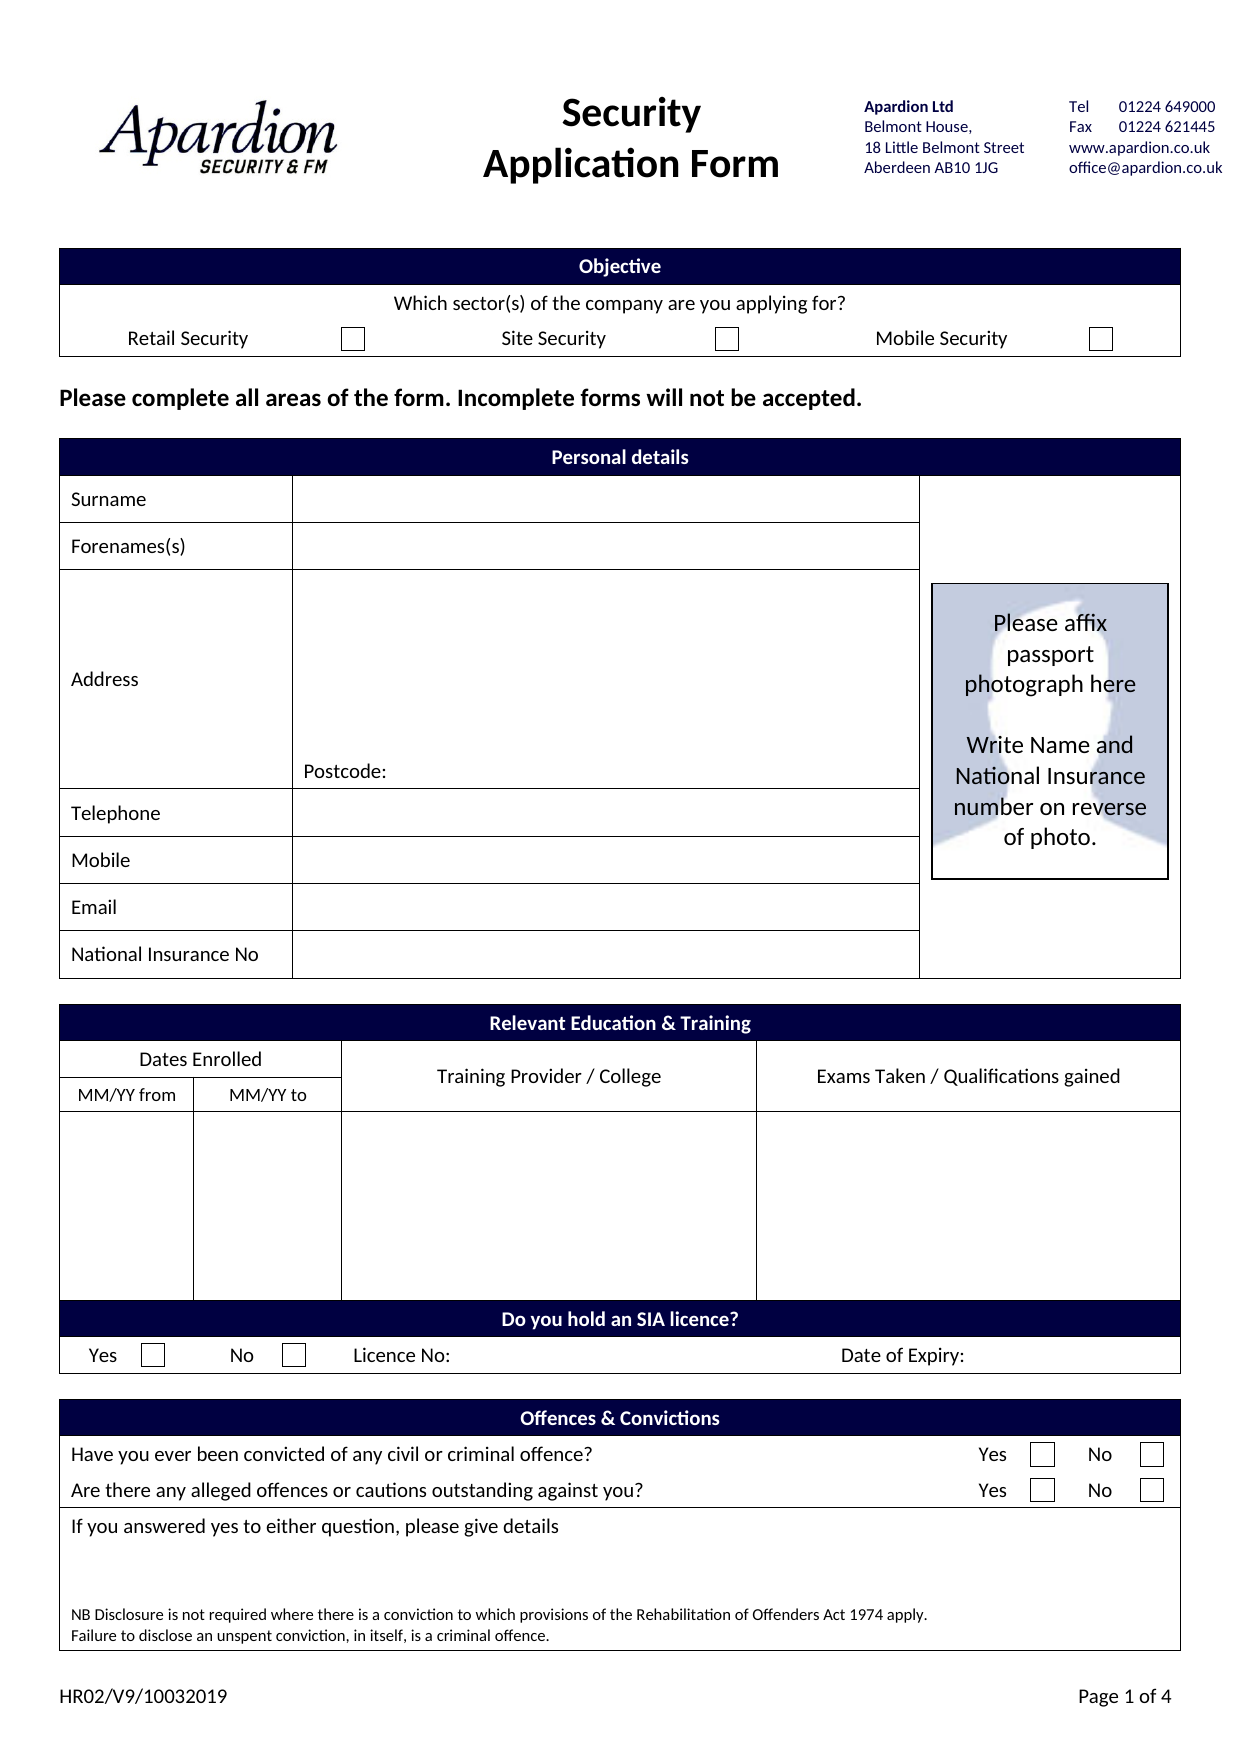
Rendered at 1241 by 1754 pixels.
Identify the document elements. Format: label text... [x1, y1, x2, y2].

table_cell Mobile Security [807, 321, 1180, 356]
table_cell [293, 837, 919, 883]
table_header Security Application Form [410, 59, 853, 215]
table_header Objective [60, 249, 1180, 284]
table_cell [194, 1112, 341, 1300]
table_cell [920, 476, 1180, 977]
table_cell Postcode: [293, 570, 919, 788]
table_cell Exams Taken / Qualifications gained [757, 1041, 1180, 1111]
table_cell Yes [962, 1472, 1071, 1507]
table_cell No [194, 1337, 342, 1373]
table_header Apardion Ltd Tel 01224 649000 Belmont House, Fax 01224 621445 18 Little Belmont Street www.apardion.co.uk Aberdeen AB10 1JG office@apardion.co.uk [853, 59, 1237, 215]
table_cell Date of Expiry: [830, 1337, 1180, 1373]
table_cell Which sector(s) of the company are you applying for? [60, 285, 1180, 321]
table_cell Have you ever been convicted of any civil or criminal offence? [60, 1436, 962, 1472]
table_cell Yes [962, 1436, 1071, 1472]
table_cell Address [60, 570, 292, 788]
table_cell Training Provider / College [342, 1041, 756, 1111]
table_cell [293, 523, 919, 569]
table_cell National Insurance No [60, 931, 292, 977]
table_cell Do you hold an SIA licence? [60, 1301, 1180, 1336]
text Please complete all areas of the form. Incomplete forms will not be accepted. [59, 382, 1181, 413]
table_cell Are there any alleged offences or cautions outstanding against you? [60, 1472, 962, 1507]
picture [62, 64, 374, 210]
table_header [26, 59, 410, 215]
table_cell [757, 1112, 1180, 1300]
table_cell MM/YY from [60, 1078, 193, 1111]
table_header Offences & Convictions [60, 1400, 1180, 1435]
table_cell Dates Enrolled [60, 1041, 341, 1077]
table_cell [293, 476, 919, 522]
table_cell [342, 1112, 756, 1300]
table_cell Email [60, 884, 292, 930]
table_cell [60, 837, 292, 883]
table_cell No [1071, 1436, 1180, 1472]
table_cell Site Security [433, 321, 807, 356]
table_header Relevant Education & Training [60, 1005, 1180, 1040]
table_cell [293, 884, 919, 930]
table_cell [60, 1112, 193, 1300]
table_cell Licence No: [342, 1337, 829, 1373]
table_cell [293, 931, 919, 977]
table_cell Retail Security [60, 321, 433, 356]
table_cell Yes [60, 1337, 194, 1373]
table_cell Telephone [60, 789, 292, 836]
picture [933, 584, 1167, 878]
table_cell Surname [60, 476, 292, 522]
table_cell If you answered yes to either question, please give details NB Disclosure is not required where there is a conviction to which provisions of the Rehabilitation of Offenders Act 1974 apply. Failure to disclose an unspent conviction, in itself, is a criminal offence. [60, 1508, 1180, 1650]
table_cell [293, 789, 919, 836]
table_cell MM/YY to [194, 1078, 341, 1111]
table_cell No [1071, 1472, 1180, 1507]
table_header Personal details [60, 439, 1180, 475]
table_cell Forenames(s) [60, 523, 292, 569]
